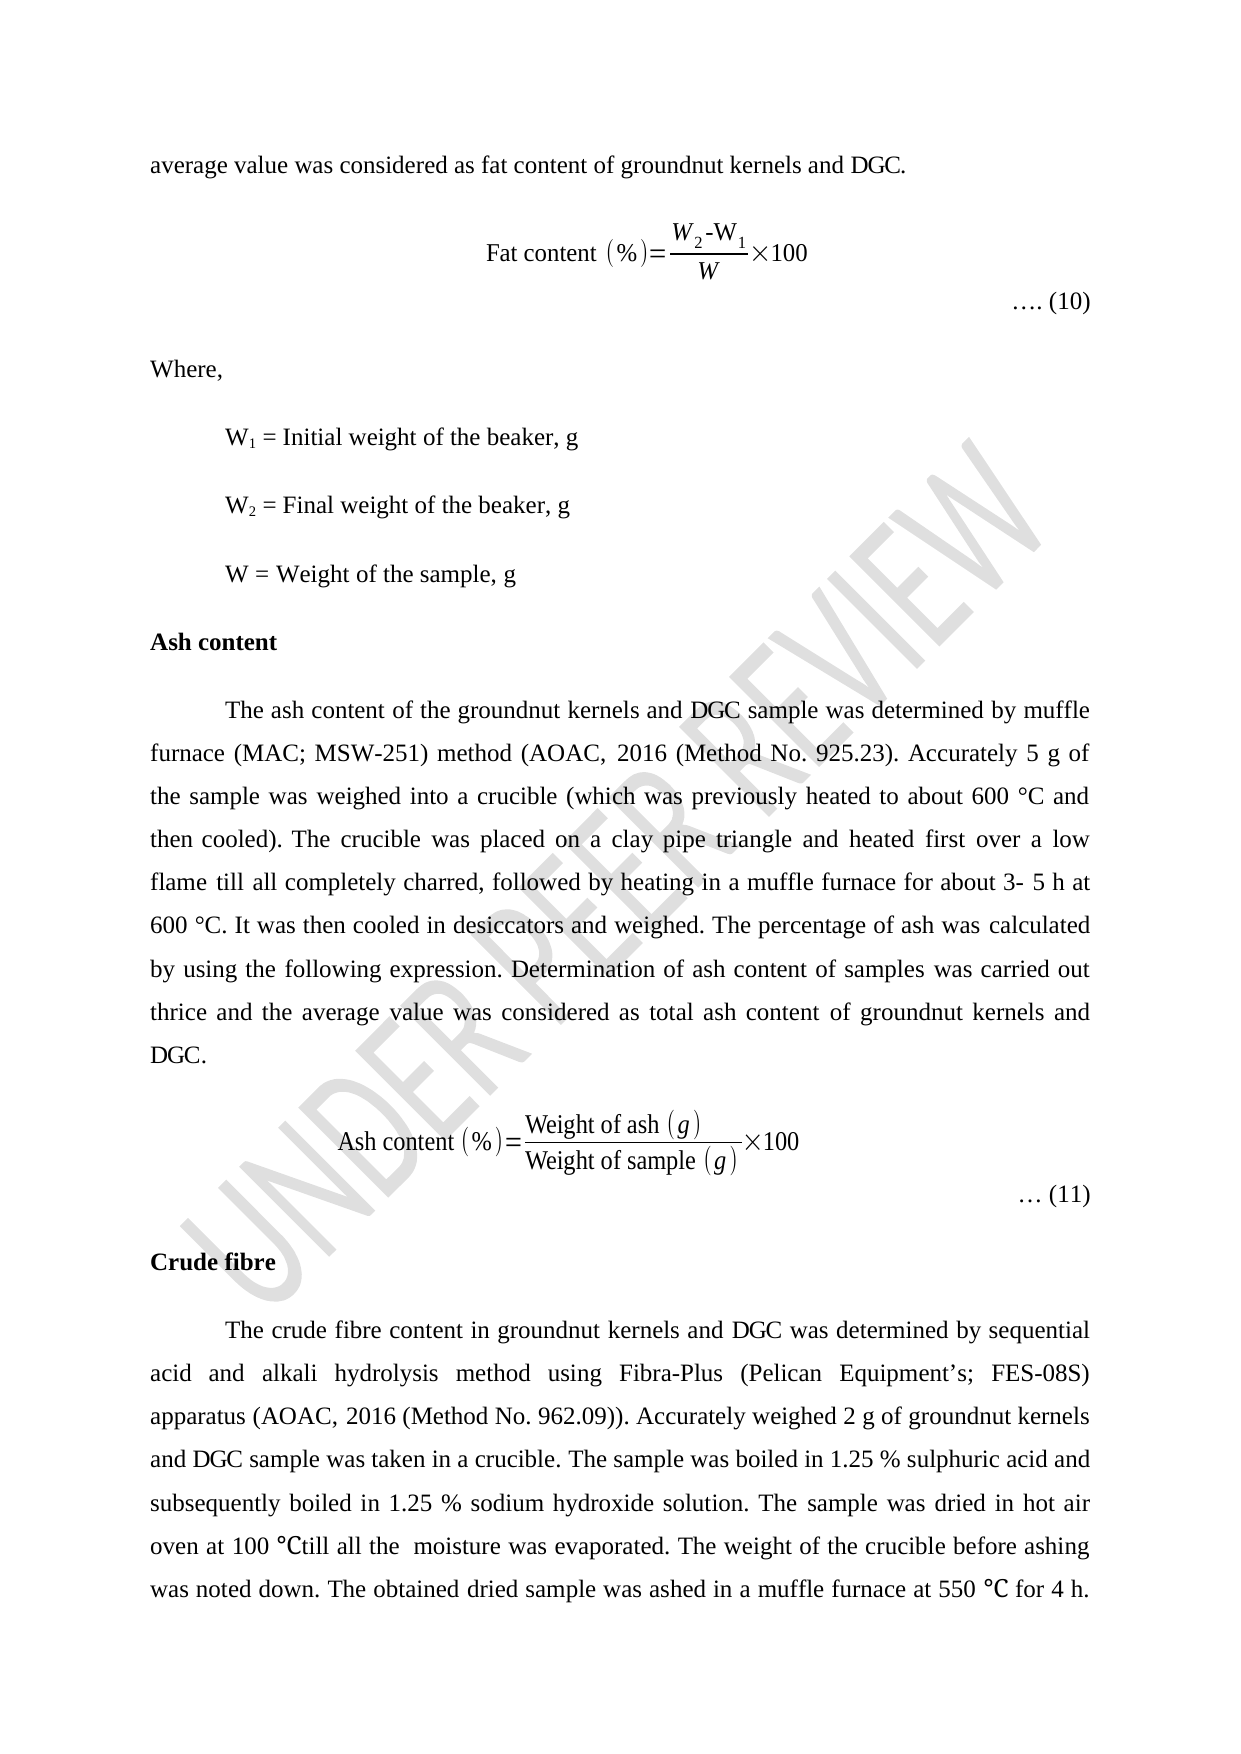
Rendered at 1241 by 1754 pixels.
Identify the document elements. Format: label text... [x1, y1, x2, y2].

text W2 = Final weight of the beaker, g [150, 491, 1090, 519]
text The ash content of the groundnut kernels and DGC sample was determined by muffle furnace (MAC; MSW-251) method (AOAC, 2016 (Method No. 925.23). Accurately 5 g of the sample was weighed into a crucible (which was previously heated to about 600 °C and then cooled). The crucible was placed on a clay pipe triangle and heated first over a low flame till all completely charred, followed by heating in a muffle furnace for about 3- 5 h at 600 °C. It was then cooled in desiccators and weighed. The percentage of ash was calculated by using the following expression. Determination of ash content of samples was carried out thrice and the average value was considered as total ash content of groundnut kernels and DGC. [150, 695, 1090, 1069]
text W1 = Initial weight of the beaker, g [150, 422, 1090, 451]
text Where, [150, 354, 1090, 383]
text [150, 150, 1090, 179]
subtitle Ash content [150, 627, 1090, 656]
text …. (10) [150, 218, 1090, 315]
text W = Weight of the sample, g [150, 559, 1090, 587]
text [150, 1315, 1090, 1603]
text … (11) [150, 1108, 1090, 1208]
subtitle Crude fibre [150, 1247, 1090, 1276]
